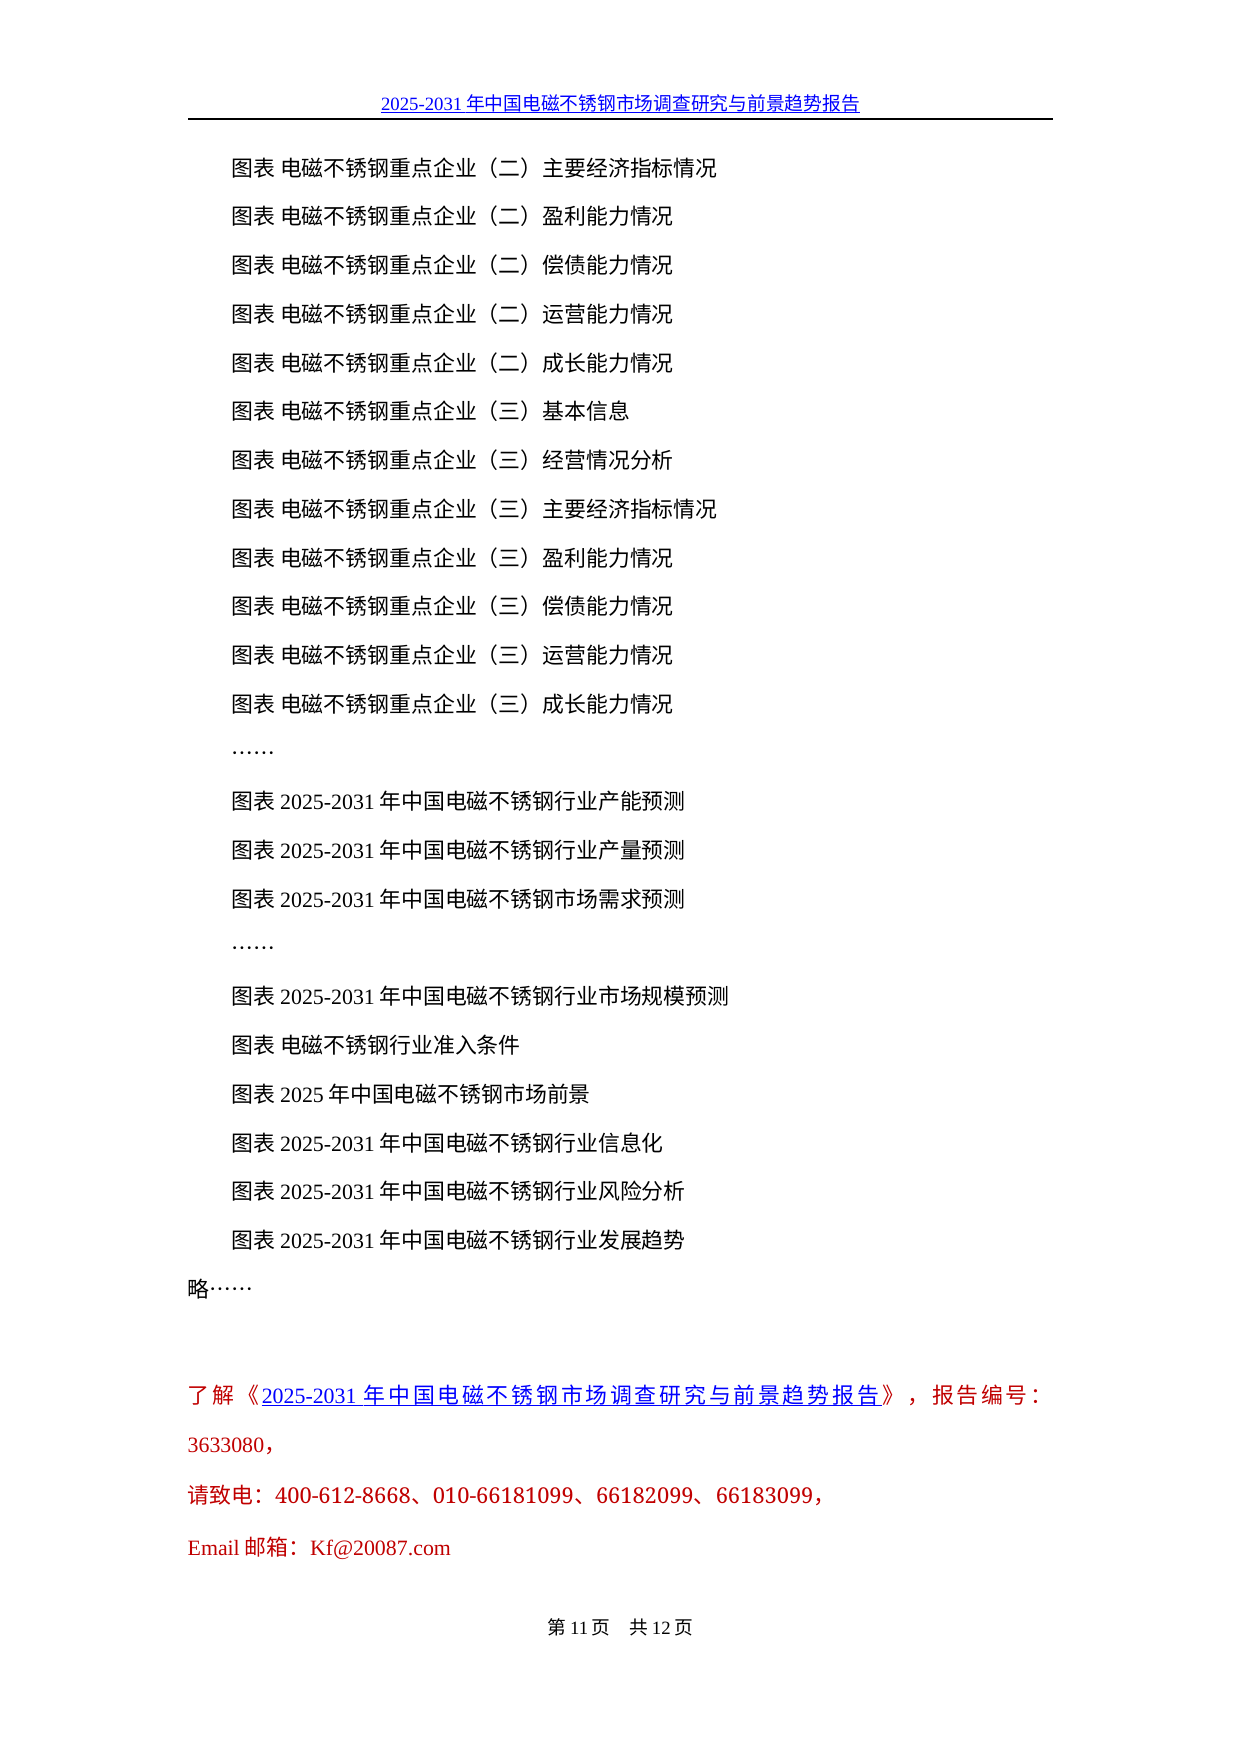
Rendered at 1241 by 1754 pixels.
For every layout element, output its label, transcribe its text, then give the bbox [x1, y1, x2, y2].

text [187, 150, 1053, 1304]
text 请致电：400-612-8668、010-66181099、66182099、66183099， [187, 1478, 1053, 1511]
text 了解《2025-2031年中国电磁不锈钢市场调查研究与前景趋势报告》，报告编号：3633080， [187, 1378, 1053, 1459]
text Email邮箱：Kf@20087.com [187, 1530, 1053, 1562]
